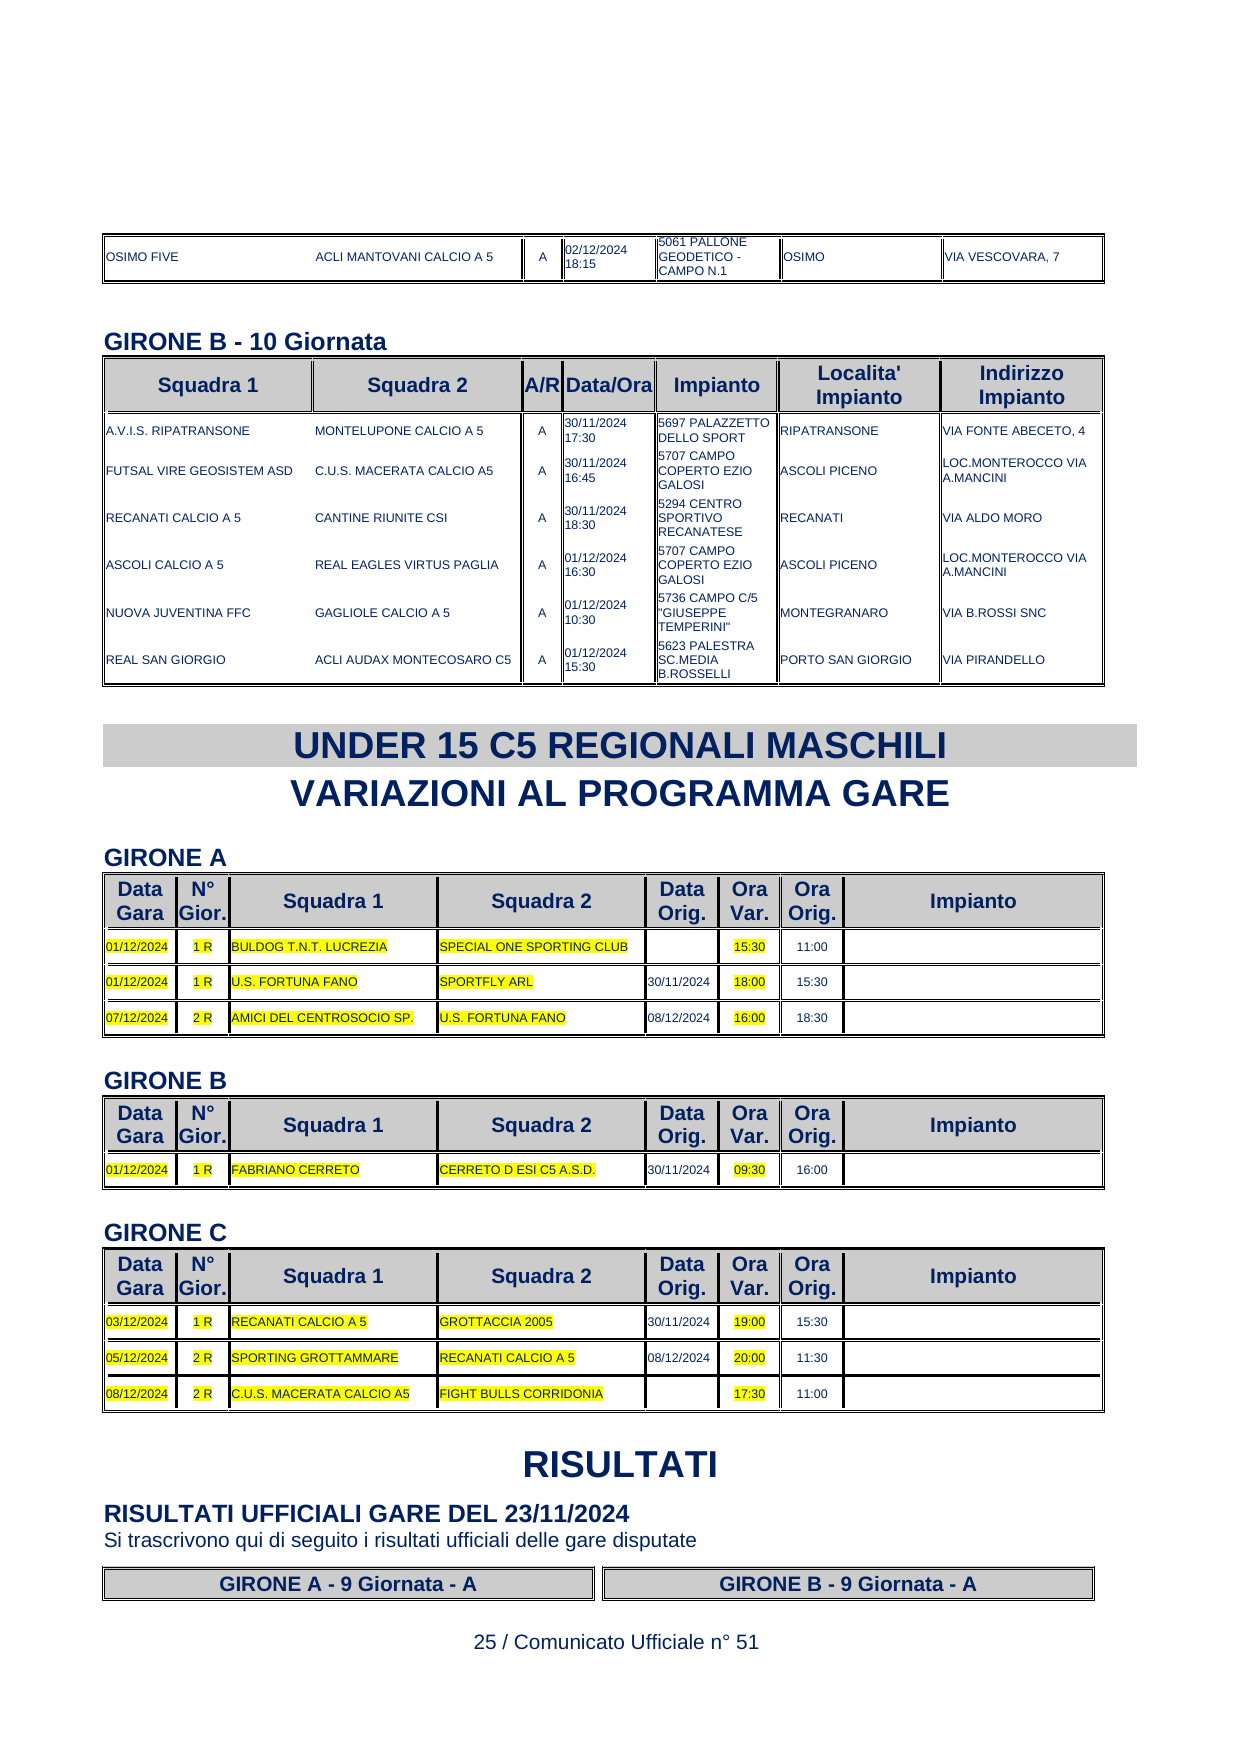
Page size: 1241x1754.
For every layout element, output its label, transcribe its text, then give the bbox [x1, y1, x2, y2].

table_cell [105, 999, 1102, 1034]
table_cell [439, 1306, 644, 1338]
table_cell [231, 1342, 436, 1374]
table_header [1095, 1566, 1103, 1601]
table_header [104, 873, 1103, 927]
text VARIAZIONI AL PROGRAMMA GARE [103, 771, 1137, 814]
text Si trascrivono qui di seguito i risultati ufficiali delle gare disputate [103, 1528, 1137, 1552]
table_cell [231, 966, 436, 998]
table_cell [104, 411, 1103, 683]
text RISULTATI UFFICIALI GARE DEL 23/11/2024 [103, 1499, 1137, 1528]
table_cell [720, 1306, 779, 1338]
text GIRONE B [103, 1066, 1137, 1095]
text GIRONE C [103, 1218, 1137, 1247]
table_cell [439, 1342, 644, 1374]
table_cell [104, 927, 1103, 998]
text GIRONE B - 10 Giornata [103, 327, 1137, 355]
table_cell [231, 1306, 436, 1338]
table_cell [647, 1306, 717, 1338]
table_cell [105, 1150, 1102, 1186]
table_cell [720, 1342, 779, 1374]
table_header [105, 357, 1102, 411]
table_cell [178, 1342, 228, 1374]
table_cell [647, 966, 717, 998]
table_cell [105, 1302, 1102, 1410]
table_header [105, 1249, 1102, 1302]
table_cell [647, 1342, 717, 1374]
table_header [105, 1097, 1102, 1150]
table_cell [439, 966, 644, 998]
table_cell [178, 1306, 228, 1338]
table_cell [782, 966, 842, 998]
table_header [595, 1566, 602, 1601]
text UNDER 15 C5 REGIONALI MASCHILI [103, 724, 1137, 767]
text RISULTATI [103, 1442, 1137, 1485]
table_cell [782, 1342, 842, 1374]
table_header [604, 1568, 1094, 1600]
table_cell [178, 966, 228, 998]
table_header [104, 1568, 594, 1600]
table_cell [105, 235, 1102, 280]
text GIRONE A [103, 843, 1137, 872]
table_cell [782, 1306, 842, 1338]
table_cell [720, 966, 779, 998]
